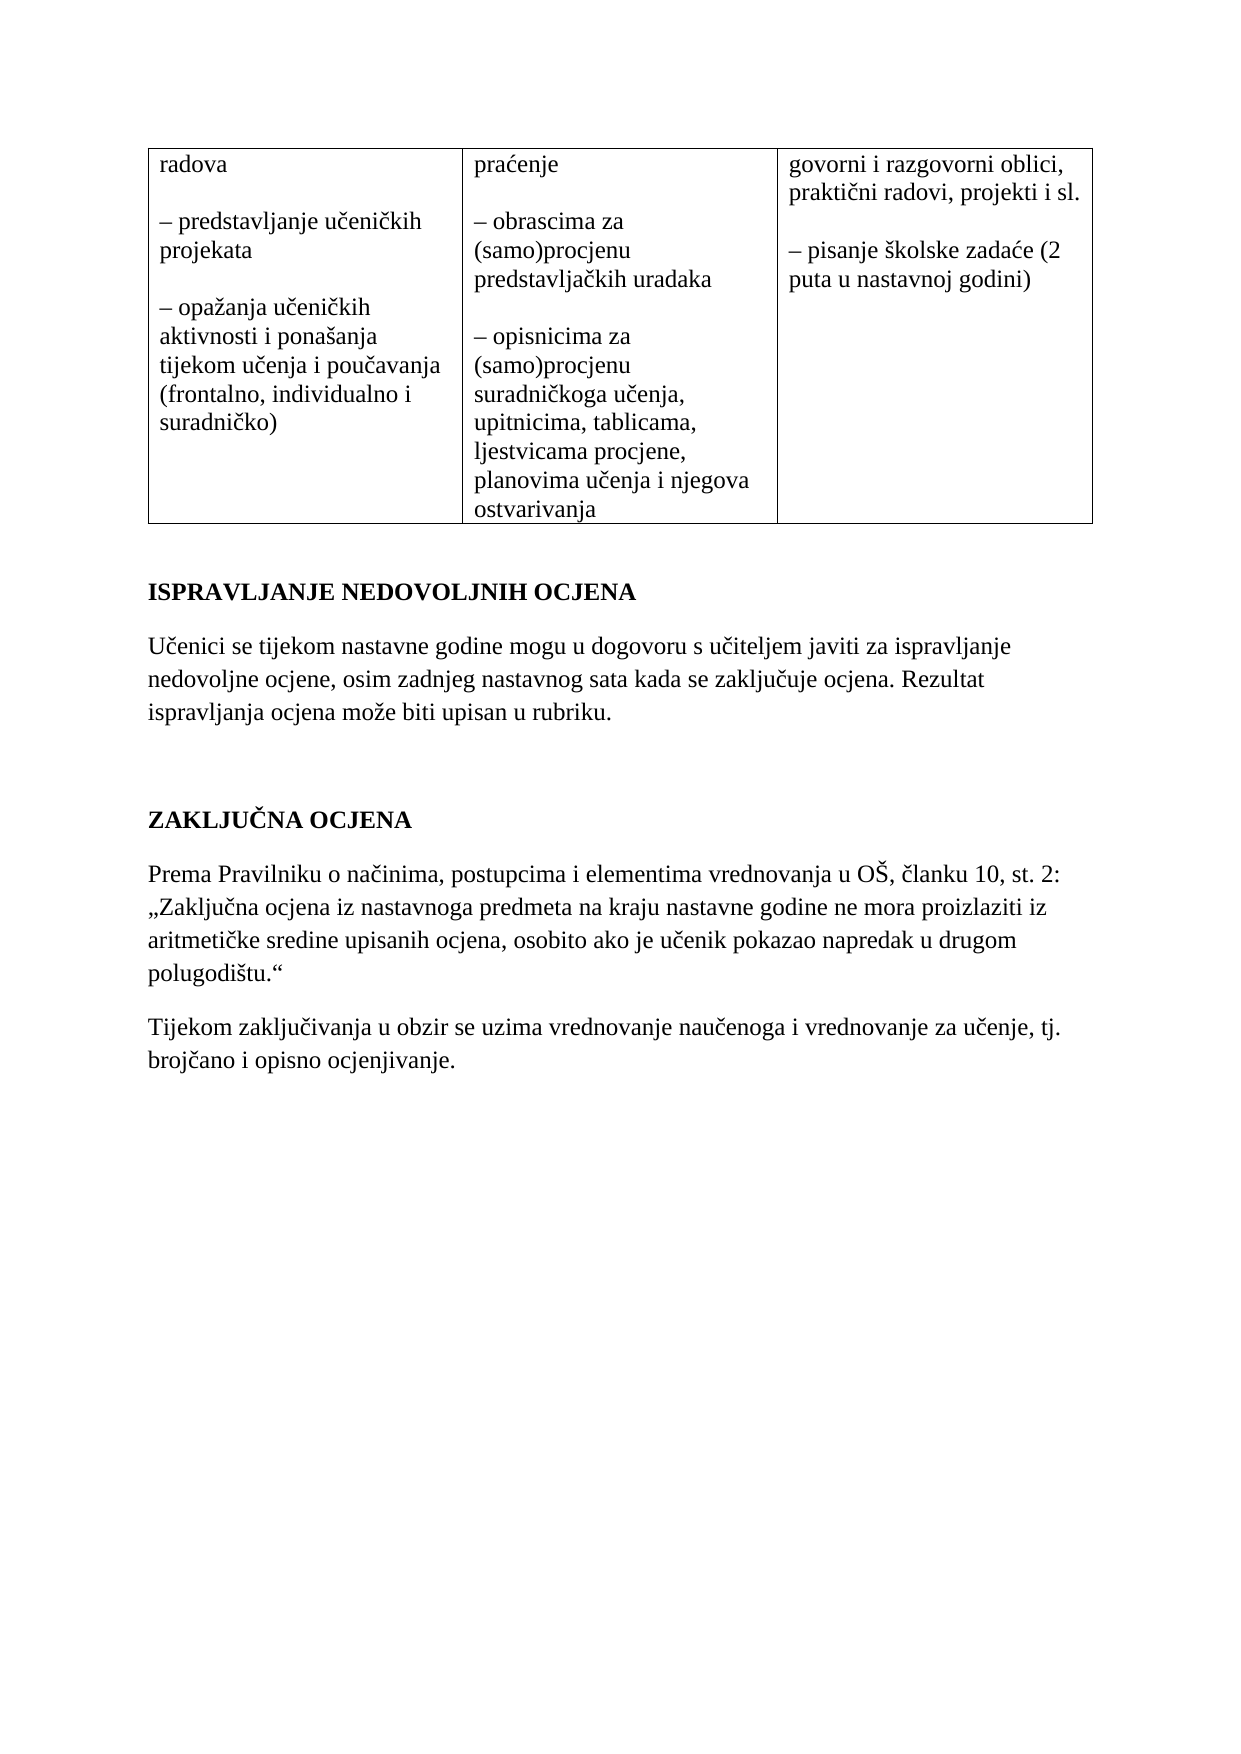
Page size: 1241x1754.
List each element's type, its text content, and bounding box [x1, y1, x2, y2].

text Prema Pravilniku o načinima, postupcima i elementima vrednovanja u OŠ, članku 10, st. 2: „Zaključna ocjena iz nastavnoga predmeta na kraju nastavne godine ne mora proizlaziti iz aritmetičke sredine upisanih ocjena, osobito ako je učenik pokazao napredak u drugom polugodištu.“ [148, 859, 1093, 987]
text Učenici se tijekom nastavne godine mogu u dogovoru s učiteljem javiti za ispravljanje nedovoljne ocjene, osim zadnjeg nastavnog sata kada se zaključuje ocjena. Rezultat ispravljanja ocjena može biti upisan u rubriku. [148, 631, 1093, 726]
text ISPRAVLJANJE NEDOVOLJNIH OCJENA [148, 577, 1093, 606]
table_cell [463, 149, 777, 522]
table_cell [778, 149, 1092, 522]
text Tijekom zaključivanja u obzir se uzima vrednovanje naučenoga i vrednovanje za učenje, tj. brojčano i opisno ocjenjivanje. [148, 1012, 1093, 1073]
text ZAKLJUČNA OCJENA [148, 805, 1093, 834]
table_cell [149, 149, 462, 522]
